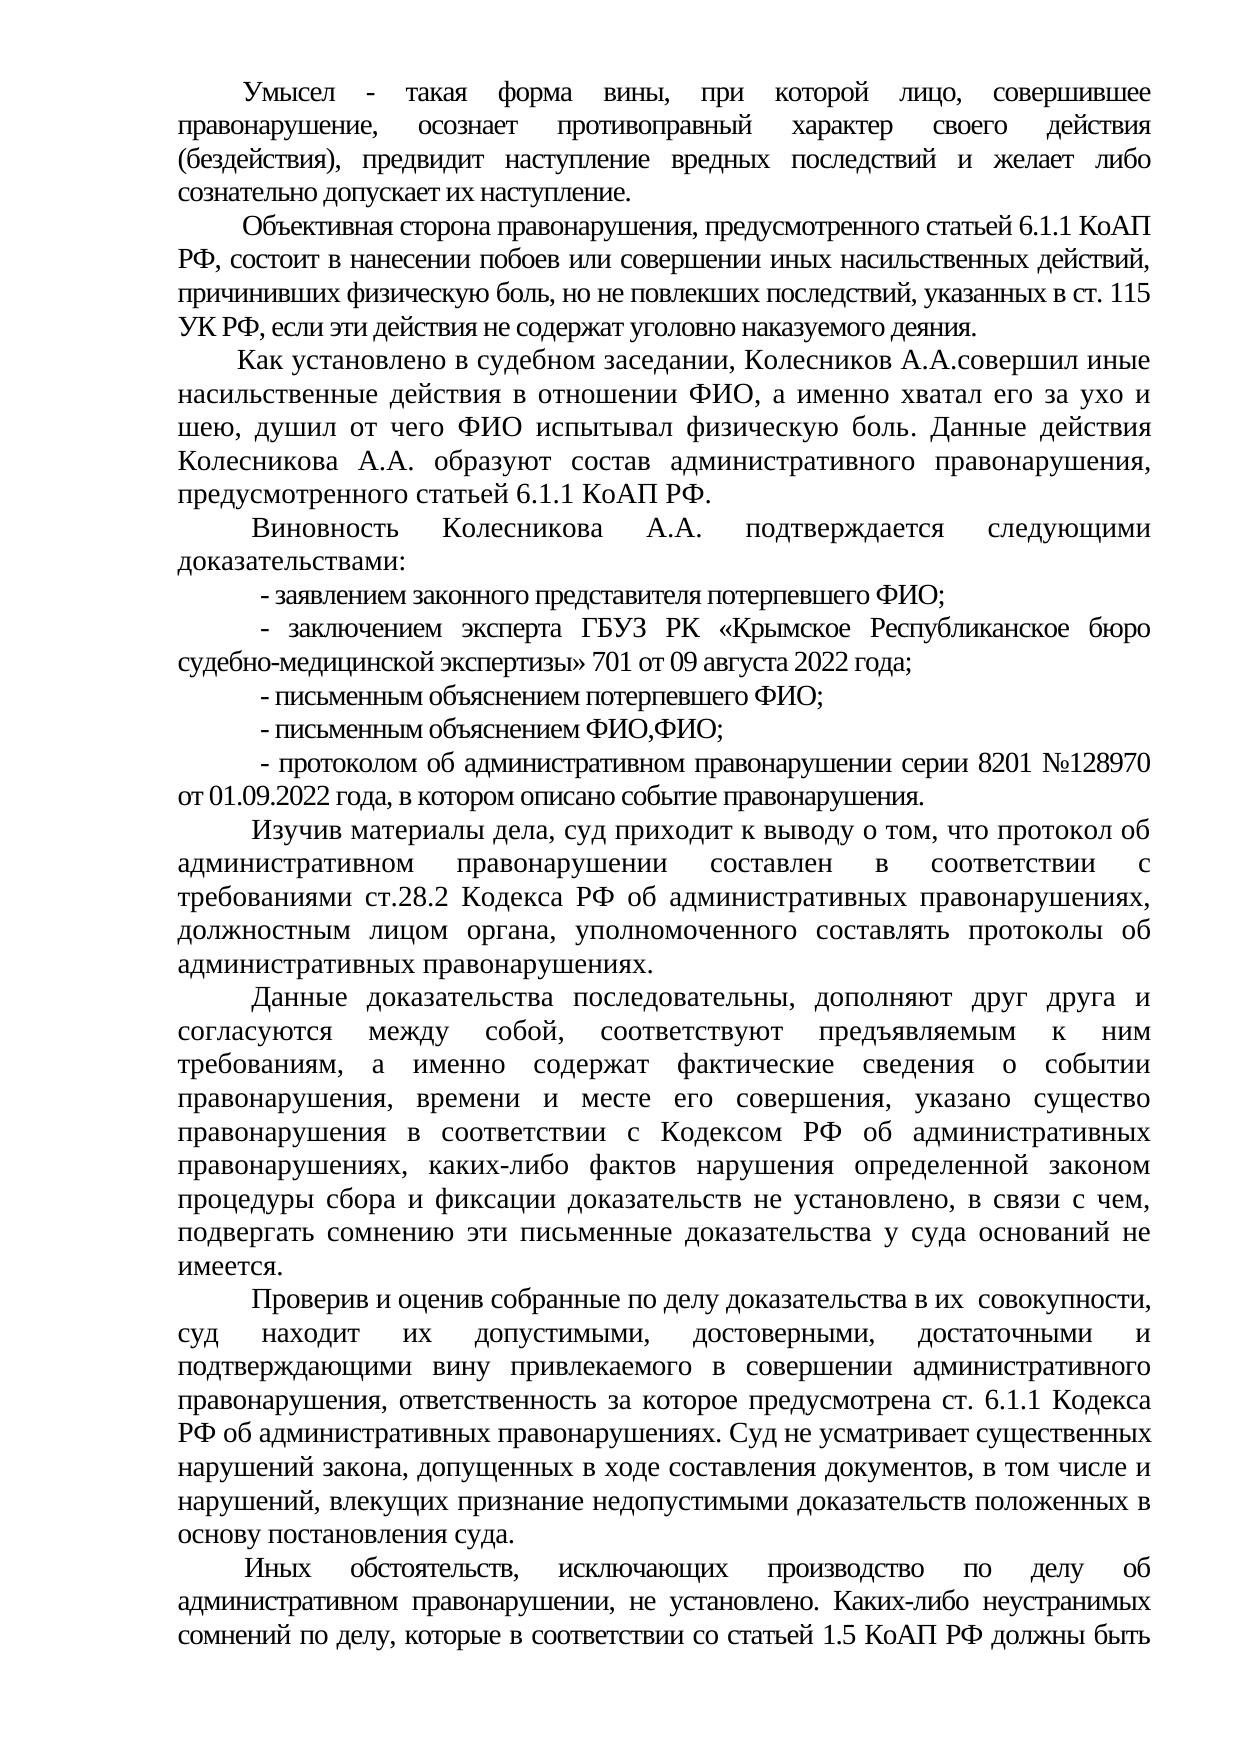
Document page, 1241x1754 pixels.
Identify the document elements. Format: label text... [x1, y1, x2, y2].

text Проверив и оценив собранные по делу доказательства в их совокупности, суд находит их допустимыми, достоверными, достаточными и подтверждающими вину привлекаемого в совершении административного правонарушения, ответственность за которое предусмотрена ст. 6.1.1 Кодекса РФ об административных правонарушениях. Суд не усматривает существенных нарушений закона, допущенных в ходе составления документов, в том числе и нарушений, влекущих признание недопустимыми доказательств положенных в основу постановления суда. [177, 1281, 1152, 1550]
list Данные доказательства последовательны, дополняют друг друга и согласуются между собой, соответствуют предъявляемым к ним требованиям, а именно содержат фактические сведения о событии правонарушения, времени и месте его совершения, указано существо правонарушения в соответствии с Кодексом РФ об административных правонарушениях, каких-либо фактов нарушения определенной законом процедуры сбора и фиксации доказательств не установлено, в связи с чем, подвергать сомнению эти письменные доказательства у суда оснований не имеется. [177, 979, 1152, 1281]
text - письменным объяснением ФИО,ФИО; [177, 711, 1152, 745]
text Умысел - такая форма вины, при которой лицо, совершившее правонарушение, осознает противоправный характер своего действия (бездействия), предвидит наступление вредных последствий и желает либо сознательно допускает их наступление. [177, 74, 1152, 208]
text - протоколом об административном правонарушении серии 8201 №128970 от 01.09.2022 года, в котором описано событие правонарушения. [177, 745, 1152, 812]
text - заключением эксперта ГБУЗ РК «Крымское Республиканское бюро судебно-медицинской экспертизы» 701 от 09 августа 2022 года; - письменным объяснением потерпевшего ФИО; [177, 611, 1152, 711]
text Как установлено в судебном заседании, Колесников А.А.совершил иные насильственные действия в отношении ФИО, а именно хватал его за ухо и шею, душил от чего ФИО испытывал физическую боль. Данные действия Колесникова А.А. образуют состав административного правонарушения, предусмотренного статьей 6.1.1 КоАП РФ. [177, 342, 1152, 510]
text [177, 1550, 1152, 1650]
text Объективная сторона правонарушения, предусмотренного статьей 6.1.1 КоАП РФ, состоит в нанесении побоев или совершении иных насильственных действий, причинивших физическую боль, но не повлекших последствий, указанных в ст. 115 УК РФ, если эти действия не содержат уголовно наказуемого деяния. [177, 208, 1152, 342]
text - заявлением законного представителя потерпевшего ФИО; [177, 577, 1152, 611]
list Изучив материалы дела, суд приходит к выводу о том, что протокол об административном правонарушении составлен в соответствии с требованиями ст.28.2 Кодекса РФ об административных правонарушениях, должностным лицом органа, уполномоченного составлять протоколы об административных правонарушениях. [177, 812, 1152, 979]
text Виновность Колесникова А.А. подтверждается следующими доказательствами: [177, 510, 1152, 577]
